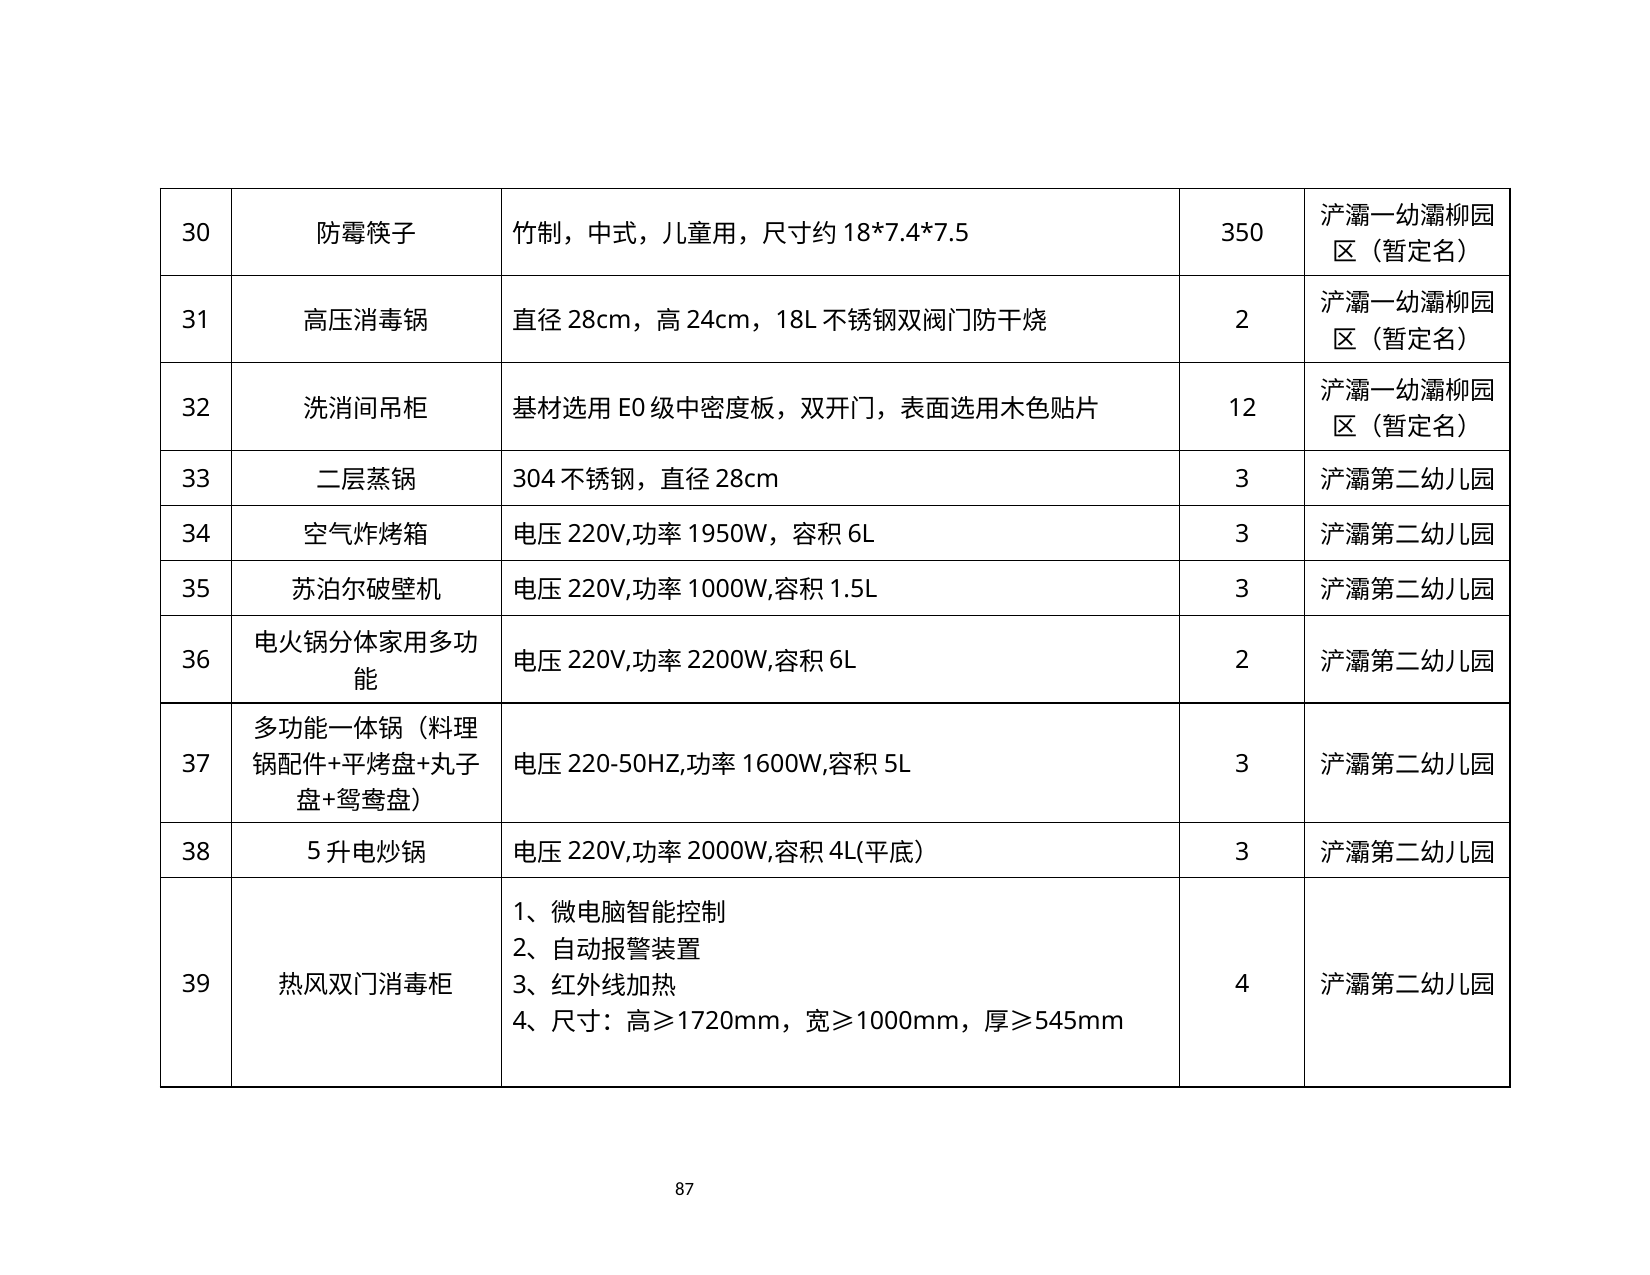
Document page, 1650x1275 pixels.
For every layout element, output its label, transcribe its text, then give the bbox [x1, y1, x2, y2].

table_cell 苏泊尔破壁机 [232, 561, 501, 615]
table_cell 3 [1180, 561, 1304, 615]
table_cell 竹制，中式，儿童用，尺寸约18*7.4*7.5 [502, 189, 1179, 275]
table_cell 2 [1180, 276, 1304, 362]
table_cell 34 [161, 506, 231, 560]
table_cell 3 [1180, 704, 1304, 822]
table_cell 电压220V,功率2200W,容积6L [502, 616, 1179, 702]
table_cell 304不锈钢，直径28cm [502, 451, 1179, 505]
table_cell 电压220-50HZ,功率1600W,容积5L [502, 704, 1179, 822]
table_cell 35 [161, 561, 231, 615]
table_cell 浐灞第二幼儿园 [1305, 823, 1509, 877]
table_cell 基材选用E0级中密度板，双开门，表面选用木色贴片 [502, 363, 1179, 450]
table_cell 电压220V,功率1950W，容积6L [502, 506, 1179, 560]
table_cell 37 [161, 704, 231, 822]
table_cell 浐灞第二幼儿园 [1305, 878, 1509, 1086]
table_cell 高压消毒锅 [232, 276, 501, 362]
table_cell 350 [1180, 189, 1304, 275]
table_cell 浐灞第二幼儿园 [1305, 506, 1509, 560]
table_cell 空气炸烤箱 [232, 506, 501, 560]
table_cell 38 [161, 823, 231, 877]
table_cell 浐灞一幼灞柳园区（暂定名） [1305, 276, 1509, 362]
table_cell 浐灞一幼灞柳园区（暂定名） [1305, 189, 1509, 275]
table_cell 2 [1180, 616, 1304, 702]
table_cell 电火锅分体家用多功能 [232, 616, 501, 702]
table_cell 32 [161, 363, 231, 450]
table_cell 浐灞第二幼儿园 [1305, 616, 1509, 702]
table_cell 31 [161, 276, 231, 362]
table_cell 浐灞第二幼儿园 [1305, 561, 1509, 615]
table_cell 3 [1180, 823, 1304, 877]
table_cell 12 [1180, 363, 1304, 450]
table_cell 4 [1180, 878, 1304, 1086]
table_cell 3 [1180, 506, 1304, 560]
table_cell 洗消间吊柜 [232, 363, 501, 450]
table_cell 36 [161, 616, 231, 702]
table_cell 电压220V,功率1000W,容积1.5L [502, 561, 1179, 615]
table_cell 热风双门消毒柜 [232, 878, 501, 1086]
table_cell 电压220V,功率2000W,容积4L(平底） [502, 823, 1179, 877]
table_cell 浐灞第二幼儿园 [1305, 451, 1509, 505]
table_cell 39 [161, 878, 231, 1086]
table_cell 多功能一体锅（料理锅配件+平烤盘+丸子盘+鸳鸯盘） [232, 704, 501, 822]
table_cell 30 [161, 189, 231, 275]
table_cell 二层蒸锅 [232, 451, 501, 505]
table_cell 浐灞第二幼儿园 [1305, 704, 1509, 822]
table_cell 5升电炒锅 [232, 823, 501, 877]
table_cell 3 [1180, 451, 1304, 505]
table_cell 33 [161, 451, 231, 505]
table_cell 防霉筷子 [232, 189, 501, 275]
table_cell 直径28cm，高24cm，18L不锈钢双阀门防干烧 [502, 276, 1179, 362]
table_cell 浐灞一幼灞柳园区（暂定名） [1305, 363, 1509, 450]
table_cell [502, 878, 1179, 1086]
